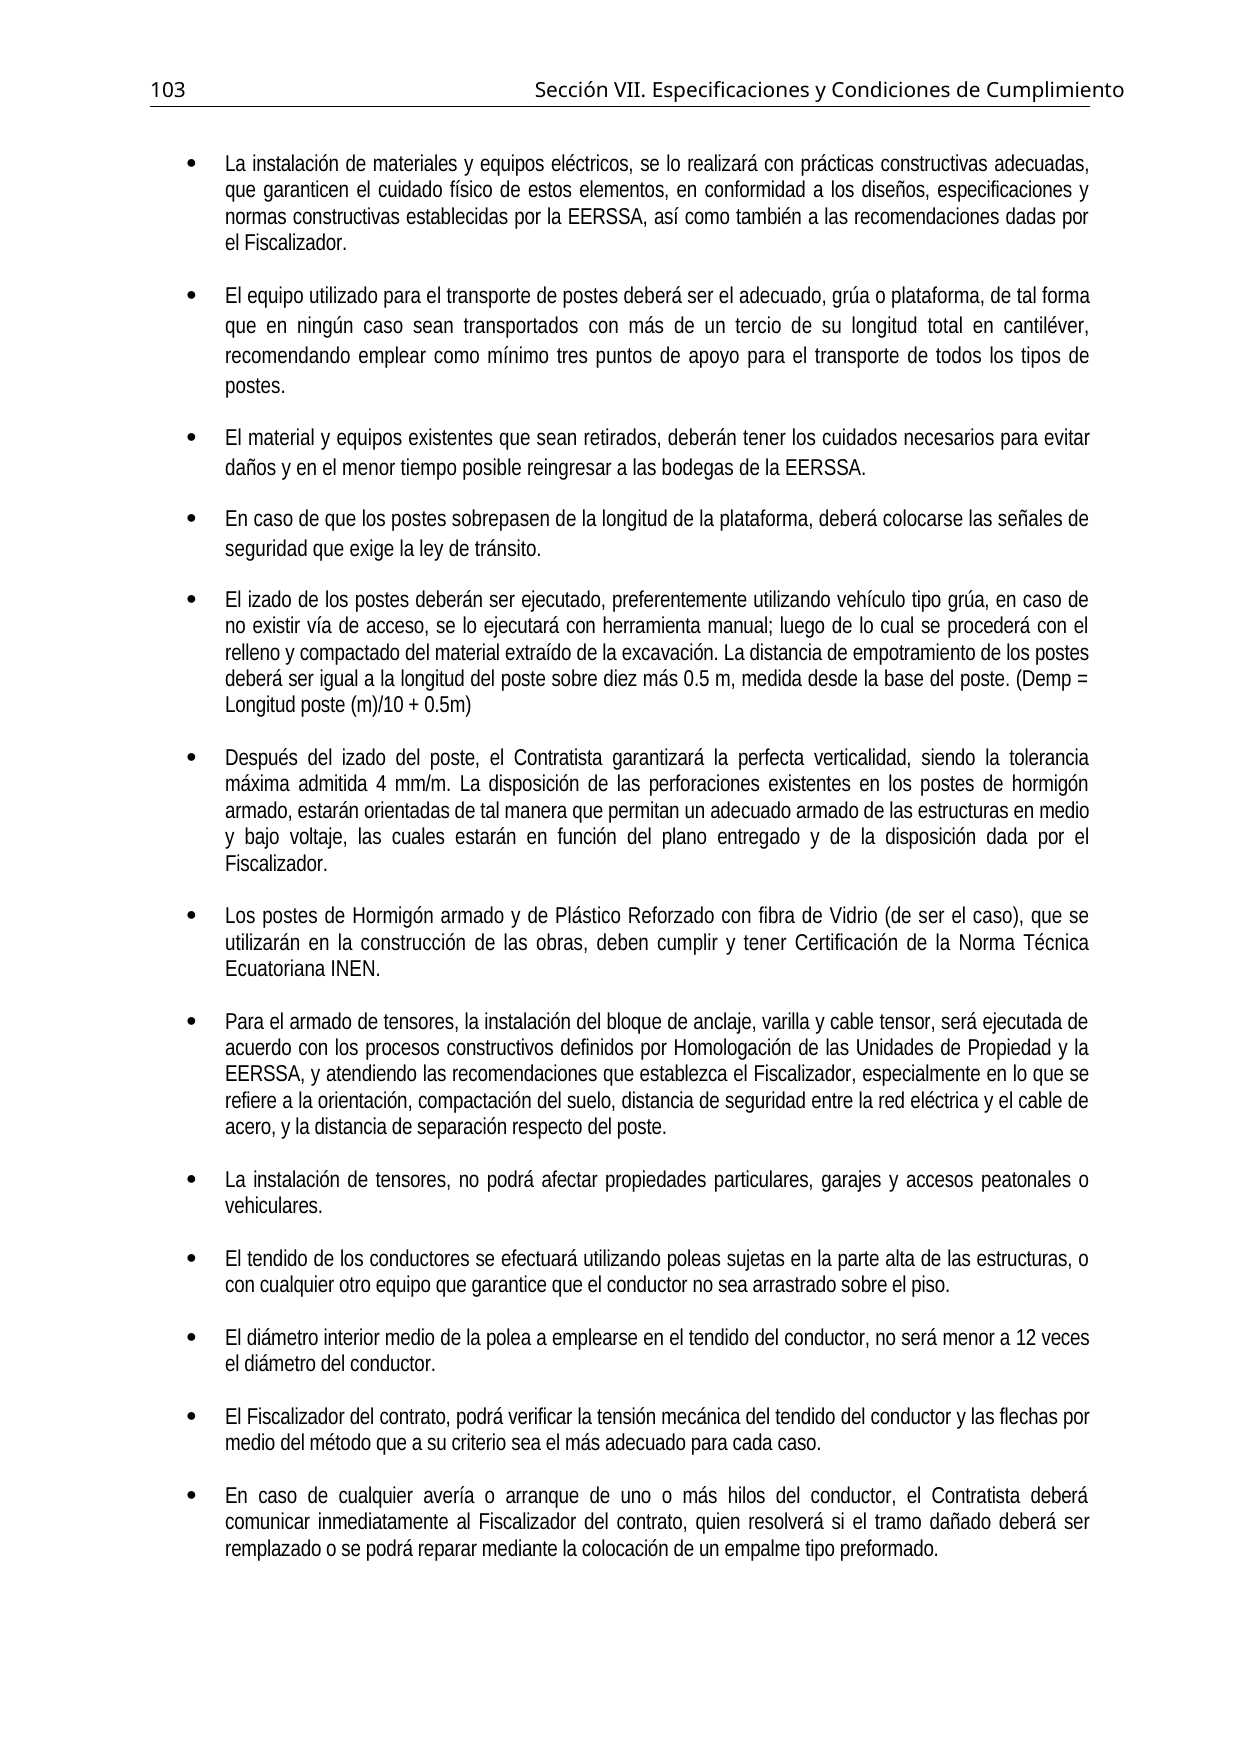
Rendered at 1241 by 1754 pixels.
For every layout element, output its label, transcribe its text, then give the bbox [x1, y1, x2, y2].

list La instalación de tensores, no podrá afectar propiedades particulares, garajes y accesos peatonales o vehiculares. [187, 1166, 1090, 1218]
list En caso de que los postes sobrepasen de la longitud de la plataforma, deberá colocarse las señales de seguridad que exige la ley de tránsito. [187, 505, 1090, 561]
list El tendido de los conductores se efectuará utilizando poleas sujetas en la parte alta de las estructuras, o con cualquier otro equipo que garantice que el conductor no sea arrastrado sobre el piso. [187, 1245, 1090, 1297]
list El izado de los postes deberán ser ejecutado, preferentemente utilizando vehículo tipo grúa, en caso de no existir vía de acceso, se lo ejecutará con herramienta manual; luego de lo cual se procederá con el relleno y compactado del material extraído de la excavación. La distancia de empotramiento de los postes deberá ser igual a la longitud del poste sobre diez más 0.5 m, medida desde la base del poste. (Demp = Longitud poste (m)/10 + 0.5m) [187, 586, 1090, 718]
list El material y equipos existentes que sean retirados, deberán tener los cuidados necesarios para evitar daños y en el menor tiempo posible reingresar a las bodegas de la EERSSA. [187, 423, 1090, 480]
list Después del izado del poste, el Contratista garantizará la perfecta verticalidad, siendo la tolerancia máxima admitida 4 mm/m. La disposición de las perforaciones existentes en los postes de hormigón armado, estarán orientadas de tal manera que permitan un adecuado armado de las estructuras en medio y bajo voltaje, las cuales estarán en función del plano entregado y de la disposición dada por el Fiscalizador. [187, 744, 1090, 876]
list El Fiscalizador del contrato, podrá verificar la tensión mecánica del tendido del conductor y las flechas por medio del método que a su criterio sea el más adecuado para cada caso. [187, 1403, 1090, 1456]
list El equipo utilizado para el transporte de postes deberá ser el adecuado, grúa o plataforma, de tal forma que en ningún caso sean transportados con más de un tercio de su longitud total en cantiléver, recomendando emplear como mínimo tres puntos de apoyo para el transporte de todos los tipos de postes. [187, 282, 1090, 399]
list El diámetro interior medio de la polea a emplearse en el tendido del conductor, no será menor a 12 veces el diámetro del conductor. [187, 1324, 1090, 1377]
list Para el armado de tensores, la instalación del bloque de anclaje, varilla y cable tensor, será ejecutada de acuerdo con los procesos constructivos definidos por Homologación de las Unidades de Propiedad y la EERSSA, y atendiendo las recomendaciones que establezca el Fiscalizador, especialmente en lo que se refiere a la orientación, compactación del suelo, distancia de seguridad entre la red eléctrica y el cable de acero, y la distancia de separación respecto del poste. [187, 1008, 1090, 1139]
list La instalación de materiales y equipos eléctricos, se lo realizará con prácticas constructivas adecuadas, que garanticen el cuidado físico de estos elementos, en conformidad a los diseños, especificaciones y normas constructivas establecidas por la EERSSA, así como también a las recomendaciones dadas por el Fiscalizador. [187, 150, 1090, 255]
list Los postes de Hormigón armado y de Plástico Reforzado con fibra de Vidrio (de ser el caso), que se utilizarán en la construcción de las obras, deben cumplir y tener Certificación de la Norma Técnica Ecuatoriana INEN. [187, 902, 1090, 981]
list En caso de cualquier avería o arranque de uno o más hilos del conductor, el Contratista deberá comunicar inmediatamente al Fiscalizador del contrato, quien resolverá si el tramo dañado deberá ser remplazado o se podrá reparar mediante la colocación de un empalme tipo preformado. [187, 1482, 1090, 1561]
